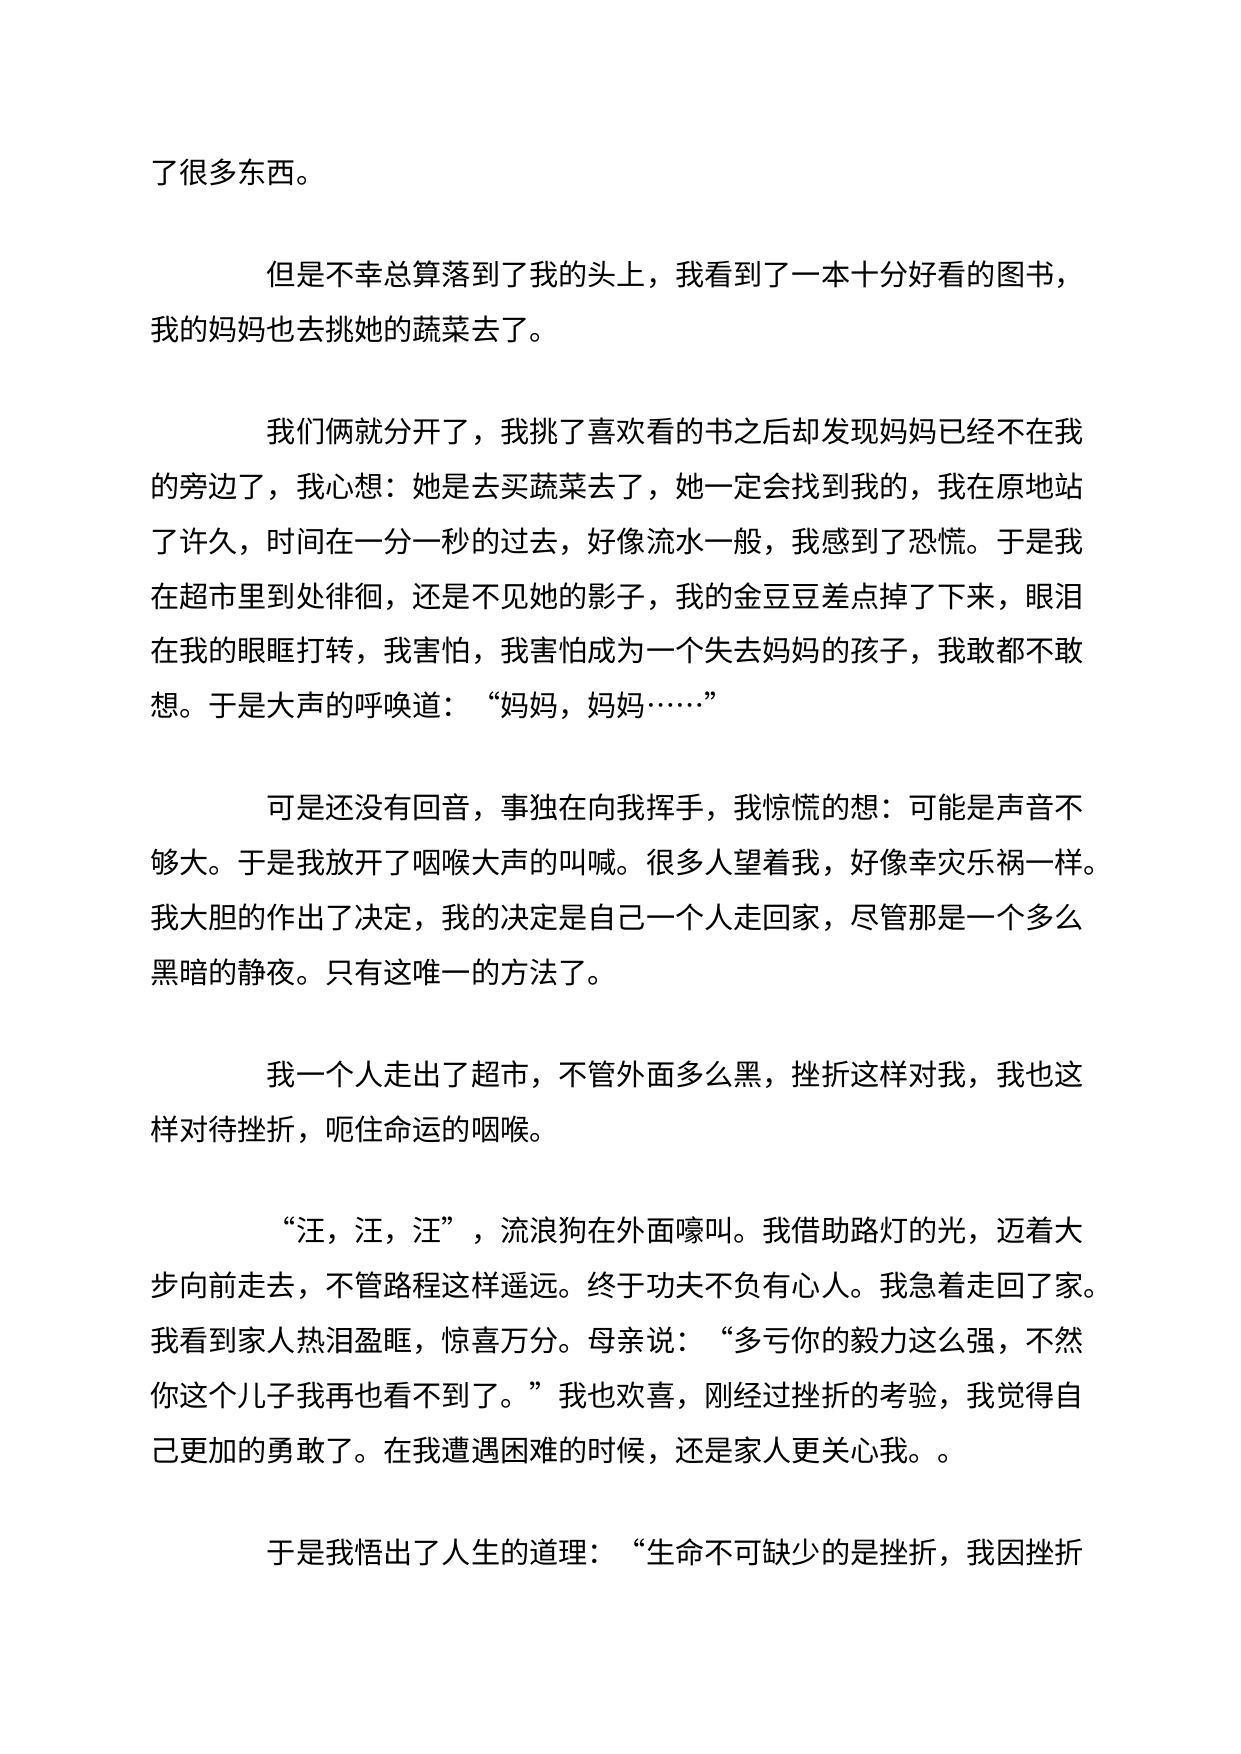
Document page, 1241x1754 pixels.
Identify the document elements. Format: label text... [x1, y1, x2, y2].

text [150, 1529, 1090, 1571]
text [150, 150, 1090, 192]
text “汪，汪，汪”，流浪狗在外面嚎叫。我借助路灯的光，迈着大步向前走去，不管路程这样遥远。终于功夫不负有心人。我急着走回了家。我看到家人热泪盈眶，惊喜万分。母亲说：“多亏你的毅力这么强，不然你这个儿子我再也看不到了。”我也欢喜，刚经过挫折的考验，我觉得自己更加的勇敢了。在我遭遇困难的时候，还是家人更关心我。。 [150, 1208, 1090, 1470]
text 但是不幸总算落到了我的头上，我看到了一本十分好看的图书，我的妈妈也去挑她的蔬菜去了。 [150, 252, 1090, 349]
text 可是还没有回音，事独在向我挥手，我惊慌的想：可能是声音不够大。于是我放开了咽喉大声的叫喊。很多人望着我，好像幸灾乐祸一样。我大胆的作出了决定，我的决定是自己一个人走回家，尽管那是一个多么黑暗的静夜。只有这唯一的方法了。 [150, 785, 1090, 992]
text 我一个人走出了超市，不管外面多么黑，挫折这样对我，我也这样对待挫折，呃住命运的咽喉。 [150, 1051, 1090, 1148]
text 我们俩就分开了，我挑了喜欢看的书之后却发现妈妈已经不在我的旁边了，我心想：她是去买蔬菜去了，她一定会找到我的，我在原地站了许久，时间在一分一秒的过去，好像流水一般，我感到了恐慌。于是我在超市里到处徘徊，还是不见她的影子，我的金豆豆差点掉了下来，眼泪在我的眼眶打转，我害怕，我害怕成为一个失去妈妈的孩子，我敢都不敢想。于是大声的呼唤道：“妈妈，妈妈……” [150, 408, 1090, 725]
